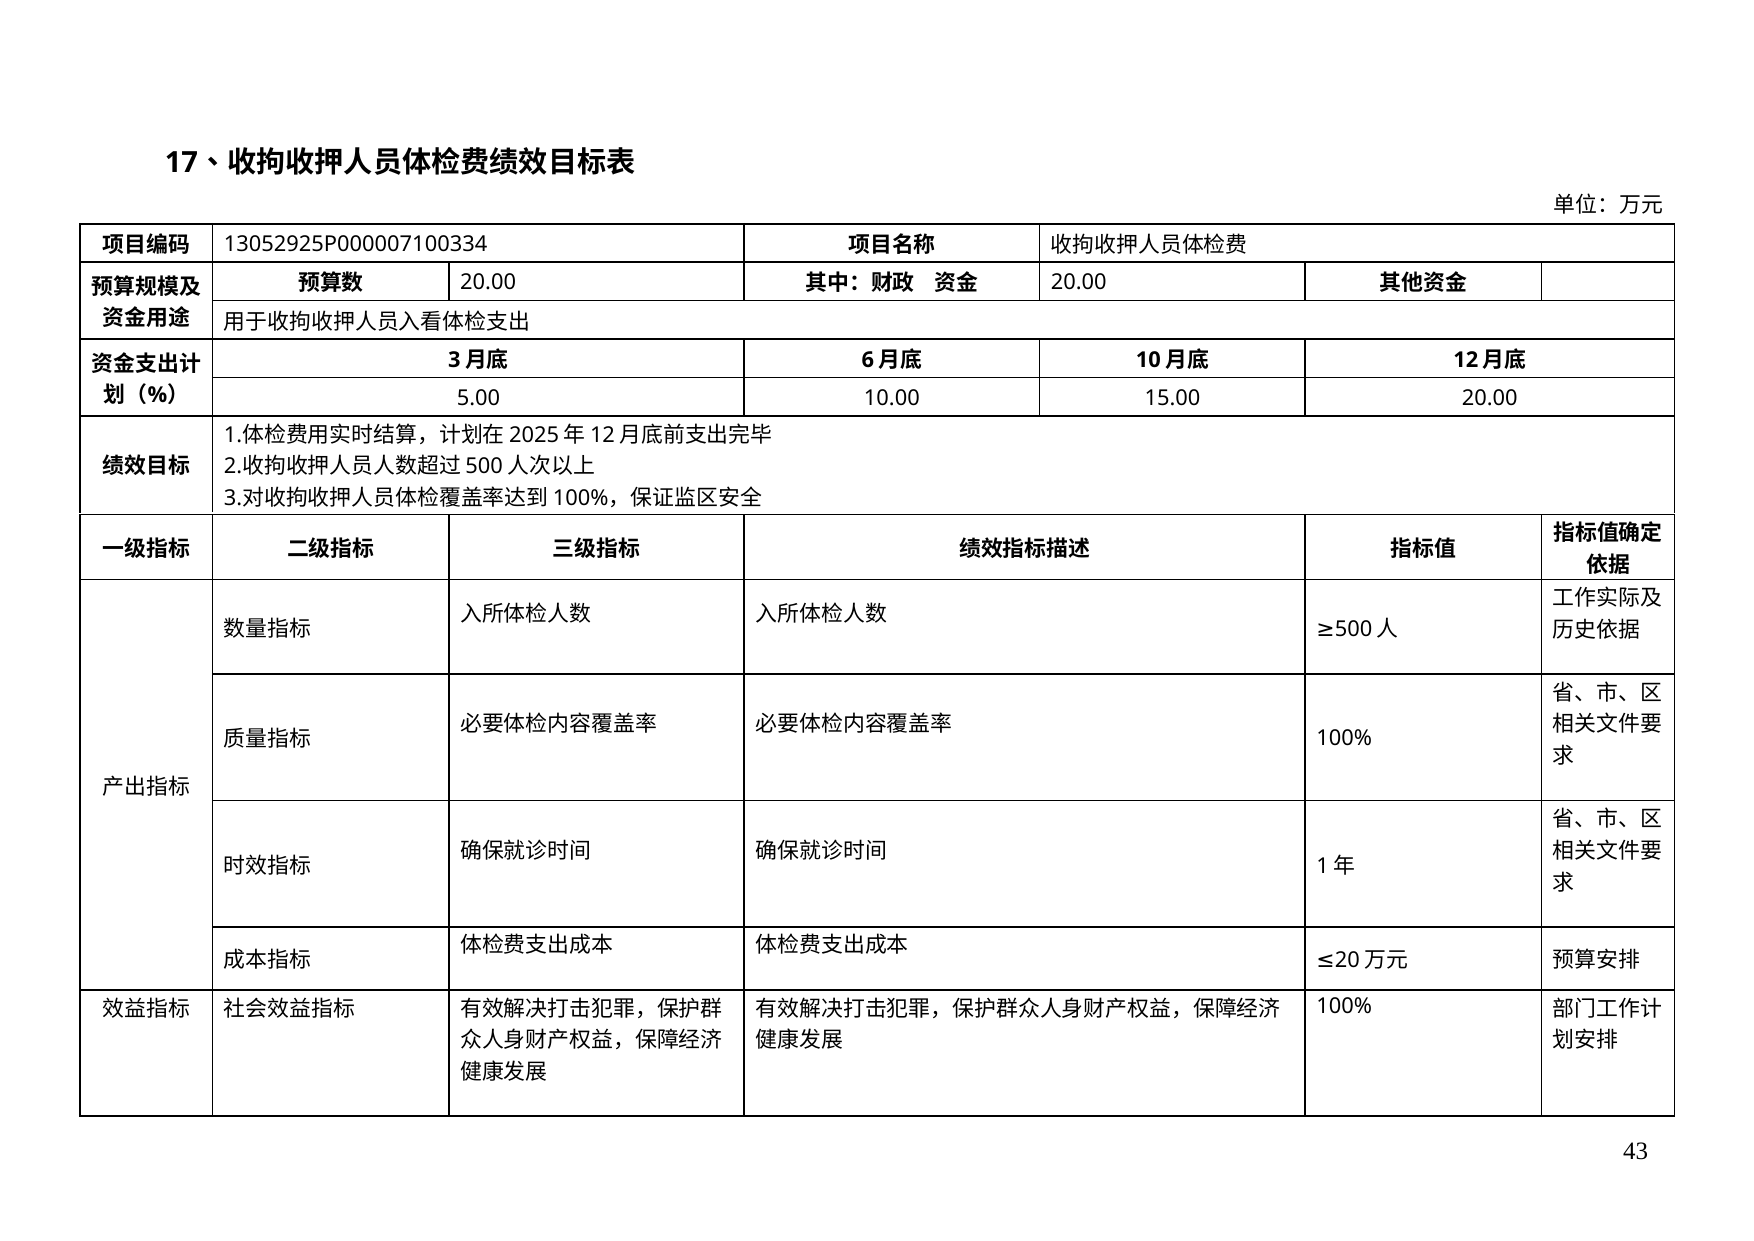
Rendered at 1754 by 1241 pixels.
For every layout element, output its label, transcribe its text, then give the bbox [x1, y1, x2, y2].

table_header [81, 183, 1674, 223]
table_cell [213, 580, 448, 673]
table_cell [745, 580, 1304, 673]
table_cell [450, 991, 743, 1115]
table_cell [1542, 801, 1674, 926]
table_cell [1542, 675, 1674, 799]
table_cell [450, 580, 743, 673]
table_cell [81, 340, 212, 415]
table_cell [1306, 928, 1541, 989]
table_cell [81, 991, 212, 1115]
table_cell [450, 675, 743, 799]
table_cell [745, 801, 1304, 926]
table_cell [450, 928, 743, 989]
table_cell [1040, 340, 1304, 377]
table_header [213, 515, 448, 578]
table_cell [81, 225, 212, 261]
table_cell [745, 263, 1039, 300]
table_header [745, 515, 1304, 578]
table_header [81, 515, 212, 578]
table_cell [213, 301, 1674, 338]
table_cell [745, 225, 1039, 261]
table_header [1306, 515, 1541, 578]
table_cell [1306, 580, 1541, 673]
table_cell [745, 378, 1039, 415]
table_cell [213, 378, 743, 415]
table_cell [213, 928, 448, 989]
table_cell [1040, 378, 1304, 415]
text 17、收拘收押人员体检费绩效目标表 [106, 142, 1648, 181]
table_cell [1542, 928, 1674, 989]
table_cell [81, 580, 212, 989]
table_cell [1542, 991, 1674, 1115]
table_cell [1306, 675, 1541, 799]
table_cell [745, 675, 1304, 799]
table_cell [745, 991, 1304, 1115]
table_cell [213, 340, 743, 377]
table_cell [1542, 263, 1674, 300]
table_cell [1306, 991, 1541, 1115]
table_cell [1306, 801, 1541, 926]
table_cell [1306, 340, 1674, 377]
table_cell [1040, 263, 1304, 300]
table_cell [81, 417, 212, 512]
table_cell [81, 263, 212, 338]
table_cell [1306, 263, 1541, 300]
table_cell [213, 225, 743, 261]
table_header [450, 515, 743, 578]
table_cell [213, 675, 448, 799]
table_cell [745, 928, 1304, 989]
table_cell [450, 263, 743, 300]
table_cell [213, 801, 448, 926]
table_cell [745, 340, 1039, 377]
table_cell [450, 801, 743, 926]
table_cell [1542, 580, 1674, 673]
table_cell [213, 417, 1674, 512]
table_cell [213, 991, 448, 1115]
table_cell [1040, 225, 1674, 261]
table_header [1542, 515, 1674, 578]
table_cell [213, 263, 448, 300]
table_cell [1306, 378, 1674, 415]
